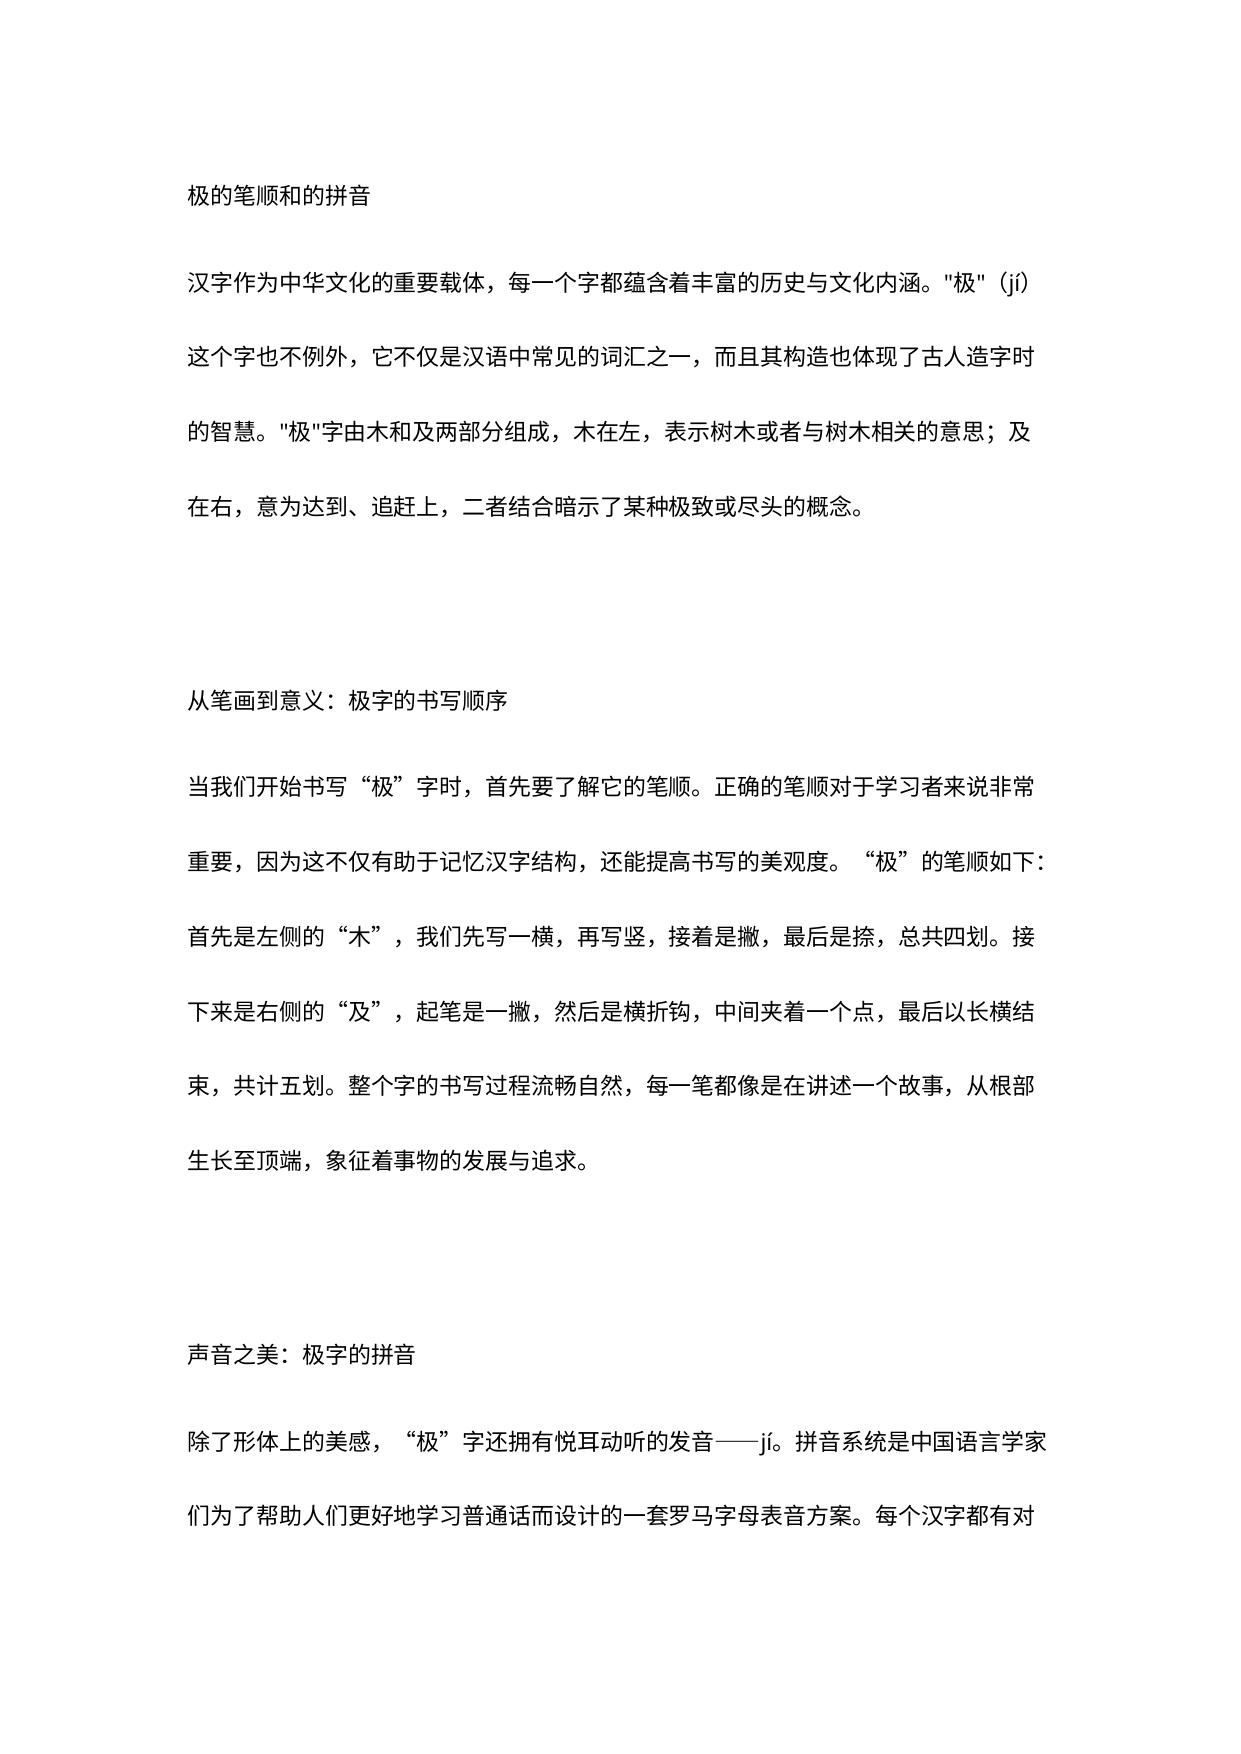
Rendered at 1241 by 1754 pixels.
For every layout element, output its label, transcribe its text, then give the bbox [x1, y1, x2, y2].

text 当我们开始书写“极”字时，首先要了解它的笔顺。正确的笔顺对于学习者来说非常重要，因为这不仅有助于记忆汉字结构，还能提高书写的美观度。“极”的笔顺如下：首先是左侧的“木”，我们先写一横，再写竖，接着是撇，最后是捺，总共四划。接下来是右侧的“及”，起笔是一撇，然后是横折钩，中间夹着一个点，最后以长横结束，共计五划。整个字的书写过程流畅自然，每一笔都像是在讲述一个故事，从根部生长至顶端，象征着事物的发展与追求。 [187, 753, 1053, 1192]
text 汉字作为中华文化的重要载体，每一个字都蕴含着丰富的历史与文化内涵。"极"（jí）这个字也不例外，它不仅是汉语中常见的词汇之一，而且其构造也体现了古人造字时的智慧。"极"字由木和及两部分组成，木在左，表示树木或者与树木相关的意思；及在右，意为达到、追赶上，二者结合暗示了某种极致或尽头的概念。 [187, 248, 1053, 538]
text 声音之美：极字的拼音 [187, 1321, 1053, 1386]
text 从笔画到意义：极字的书写顺序 [187, 667, 1053, 732]
text 极的笔顺和的拼音 [187, 162, 1053, 227]
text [187, 1408, 1053, 1547]
